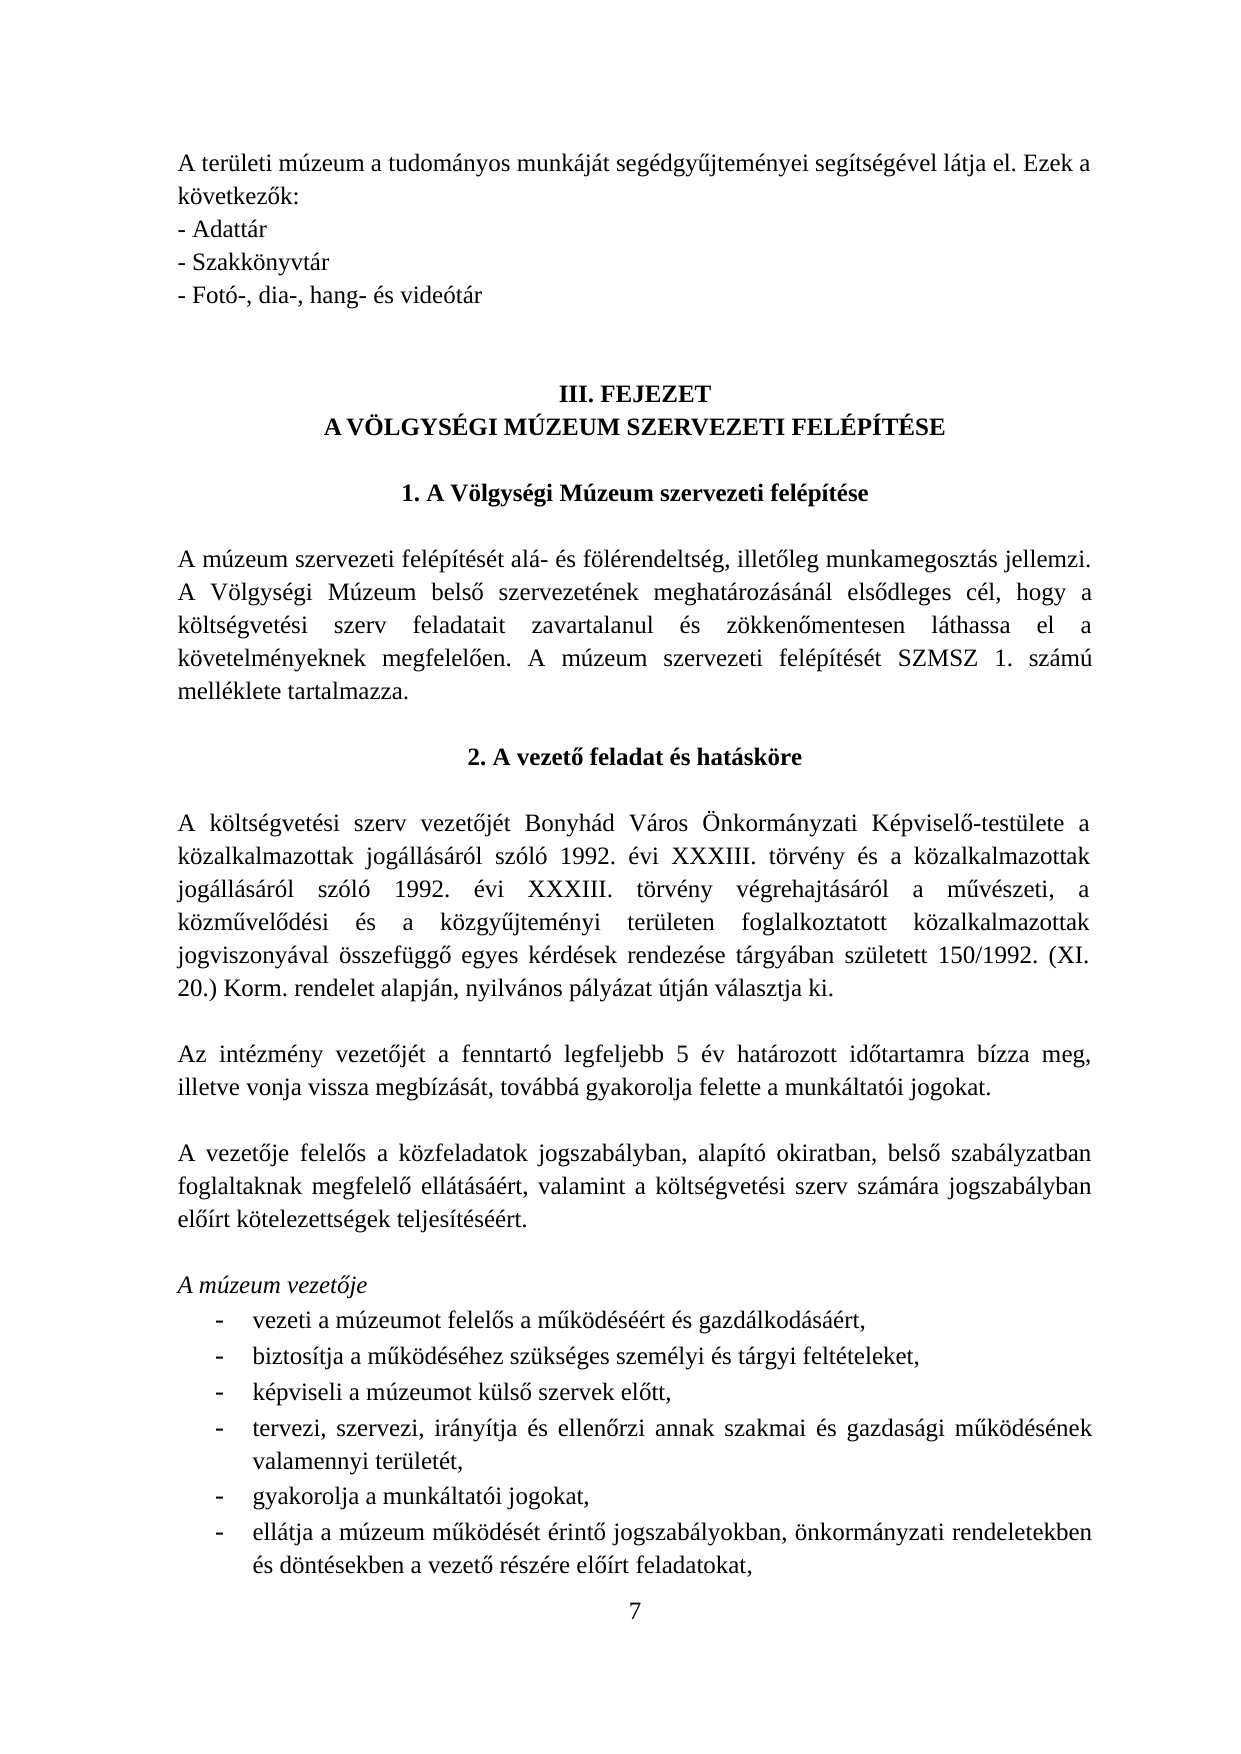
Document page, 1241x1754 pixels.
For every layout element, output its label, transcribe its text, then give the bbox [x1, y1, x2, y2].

list vezeti a múzeumot felelős a működéséért és gazdálkodásáért, [215, 1303, 1092, 1334]
subtitle 1. A Völgységi Múzeum szervezeti felépítése [177, 478, 1092, 507]
text - Adattár [177, 214, 1092, 242]
list képviseli a múzeumot külső szervek előtt, [215, 1375, 1092, 1406]
list ellátja a múzeum működését érintő jogszabályokban, önkormányzati rendeletekben és döntésekben a vezető részére előírt feladatokat, [215, 1515, 1092, 1579]
text A vezetője felelős a közfeladatok jogszabályban, alapító okiratban, belső szabályzatban foglaltaknak megfelelő ellátásáért, valamint a költségvetési szerv számára jogszabályban előírt kötelezettségek teljesítéséért. [177, 1138, 1092, 1233]
text III. FEJEZET [177, 379, 1092, 408]
text A múzeum szervezeti felépítését alá- és fölérendeltség, illetőleg munkamegosztás jellemzi. A Völgységi Múzeum belső szervezetének meghatározásánál elsődleges cél, hogy a költségvetési szerv feladatait zavartalanul és zökkenőmentesen láthassa el a követelményeknek megfelelően. A múzeum szervezeti felépítését SZMSZ 1. számú melléklete tartalmazza. [177, 544, 1092, 705]
text A területi múzeum a tudományos munkáját segédgyűjteményei segítségével látja el. Ezek a következők: [177, 148, 1092, 209]
list tervezi, szervezi, irányítja és ellenőrzi annak szakmai és gazdasági működésének valamennyi területét, [215, 1411, 1092, 1475]
text Az intézmény vezetőjét a fenntartó legfeljebb 5 év határozott időtartamra bízza meg, illetve vonja vissza megbízását, továbbá gyakorolja felette a munkáltatói jogokat. [177, 1039, 1092, 1101]
text - Szakkönyvtár [177, 247, 1092, 276]
subtitle 2. A vezető feladat és hatásköre [177, 742, 1092, 771]
title a Völgységi Múzeum szervezeti felépítése [177, 412, 1092, 441]
list gyakorolja a munkáltatói jogokat, [215, 1479, 1092, 1510]
list biztosítja a működéséhez szükséges személyi és tárgyi feltételeket, [215, 1339, 1092, 1370]
text - Fotó-, dia-, hang- és videótár [177, 280, 1092, 308]
list A múzeum vezetője [177, 1270, 1092, 1299]
text A költségvetési szerv vezetőjét Bonyhád Város Önkormányzati Képviselő-testülete a közalkalmazottak jogállásáról szóló 1992. évi XXXIII. törvény és a közalkalmazottak jogállásáról szóló 1992. évi XXXIII. törvény végrehajtásáról a művészeti, a közművelődési és a közgyűjteményi területen foglalkoztatott közalkalmazottak jogviszonyával összefüggő egyes kérdések rendezése tárgyában született 150/1992. (XI. 20.) Korm. rendelet alapján, nyilvános pályázat útján választja ki. [177, 808, 1090, 1002]
